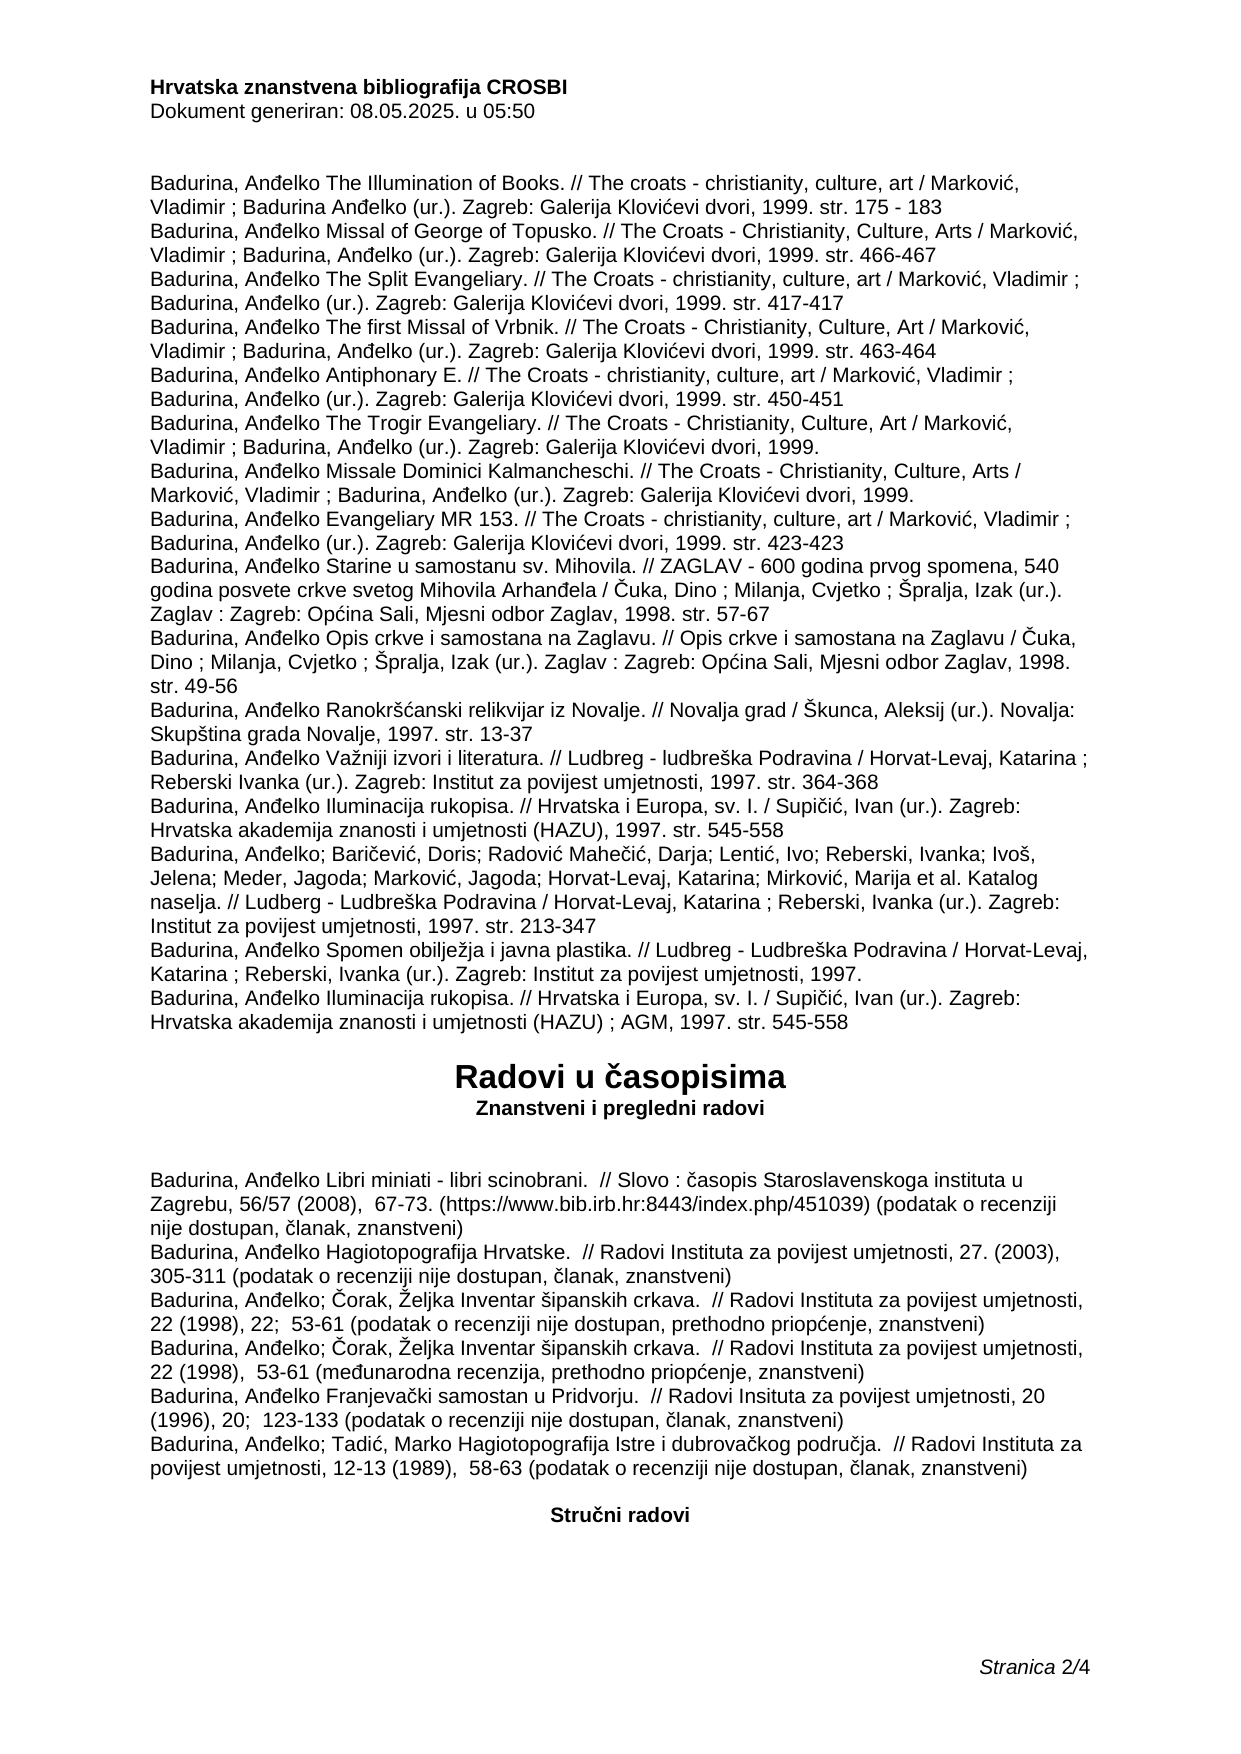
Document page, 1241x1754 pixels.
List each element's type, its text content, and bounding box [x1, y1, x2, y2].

text Badurina, Anđelko [150, 698, 1090, 746]
subtitle Stručni radovi [150, 1503, 1090, 1527]
text Badurina, Anđelko [150, 219, 1090, 267]
text Badurina, Anđelko [150, 1240, 1090, 1288]
text Badurina, Anđelko [150, 1168, 1090, 1240]
text Badurina, Anđelko; Baričević, Doris; Radović Mahečić, Darja; Lentić, Ivo; Reberski, Ivanka; Ivoš, Jelena; Meder, Jagoda; Marković, Jagoda; Horvat-Levaj, Katarina; Mirković, Marija et al. [150, 842, 1090, 938]
text Badurina, Anđelko [150, 986, 1090, 1033]
text Badurina, Anđelko [150, 458, 1090, 506]
text Badurina, Anđelko [150, 554, 1090, 626]
subtitle Znanstveni i pregledni radovi [150, 1096, 1090, 1120]
text Badurina, Anđelko; Čorak, Željka [150, 1336, 1090, 1383]
text Badurina, Anđelko [150, 315, 1090, 363]
text Badurina, Anđelko [150, 267, 1090, 315]
text Badurina, Anđelko [150, 626, 1090, 698]
text Badurina, Anđelko [150, 794, 1090, 842]
subtitle Radovi u časopisima [150, 1057, 1090, 1096]
text Badurina, Anđelko [150, 938, 1090, 986]
text Badurina, Anđelko [150, 171, 1090, 219]
text Badurina, Anđelko [150, 411, 1090, 458]
text Badurina, Anđelko [150, 506, 1090, 554]
text Badurina, Anđelko [150, 363, 1090, 411]
text Badurina, Anđelko; Čorak, Željka [150, 1288, 1090, 1336]
text Badurina, Anđelko [150, 1383, 1090, 1431]
text Badurina, Anđelko; Tadić, Marko [150, 1431, 1090, 1479]
text Badurina, Anđelko [150, 746, 1090, 794]
